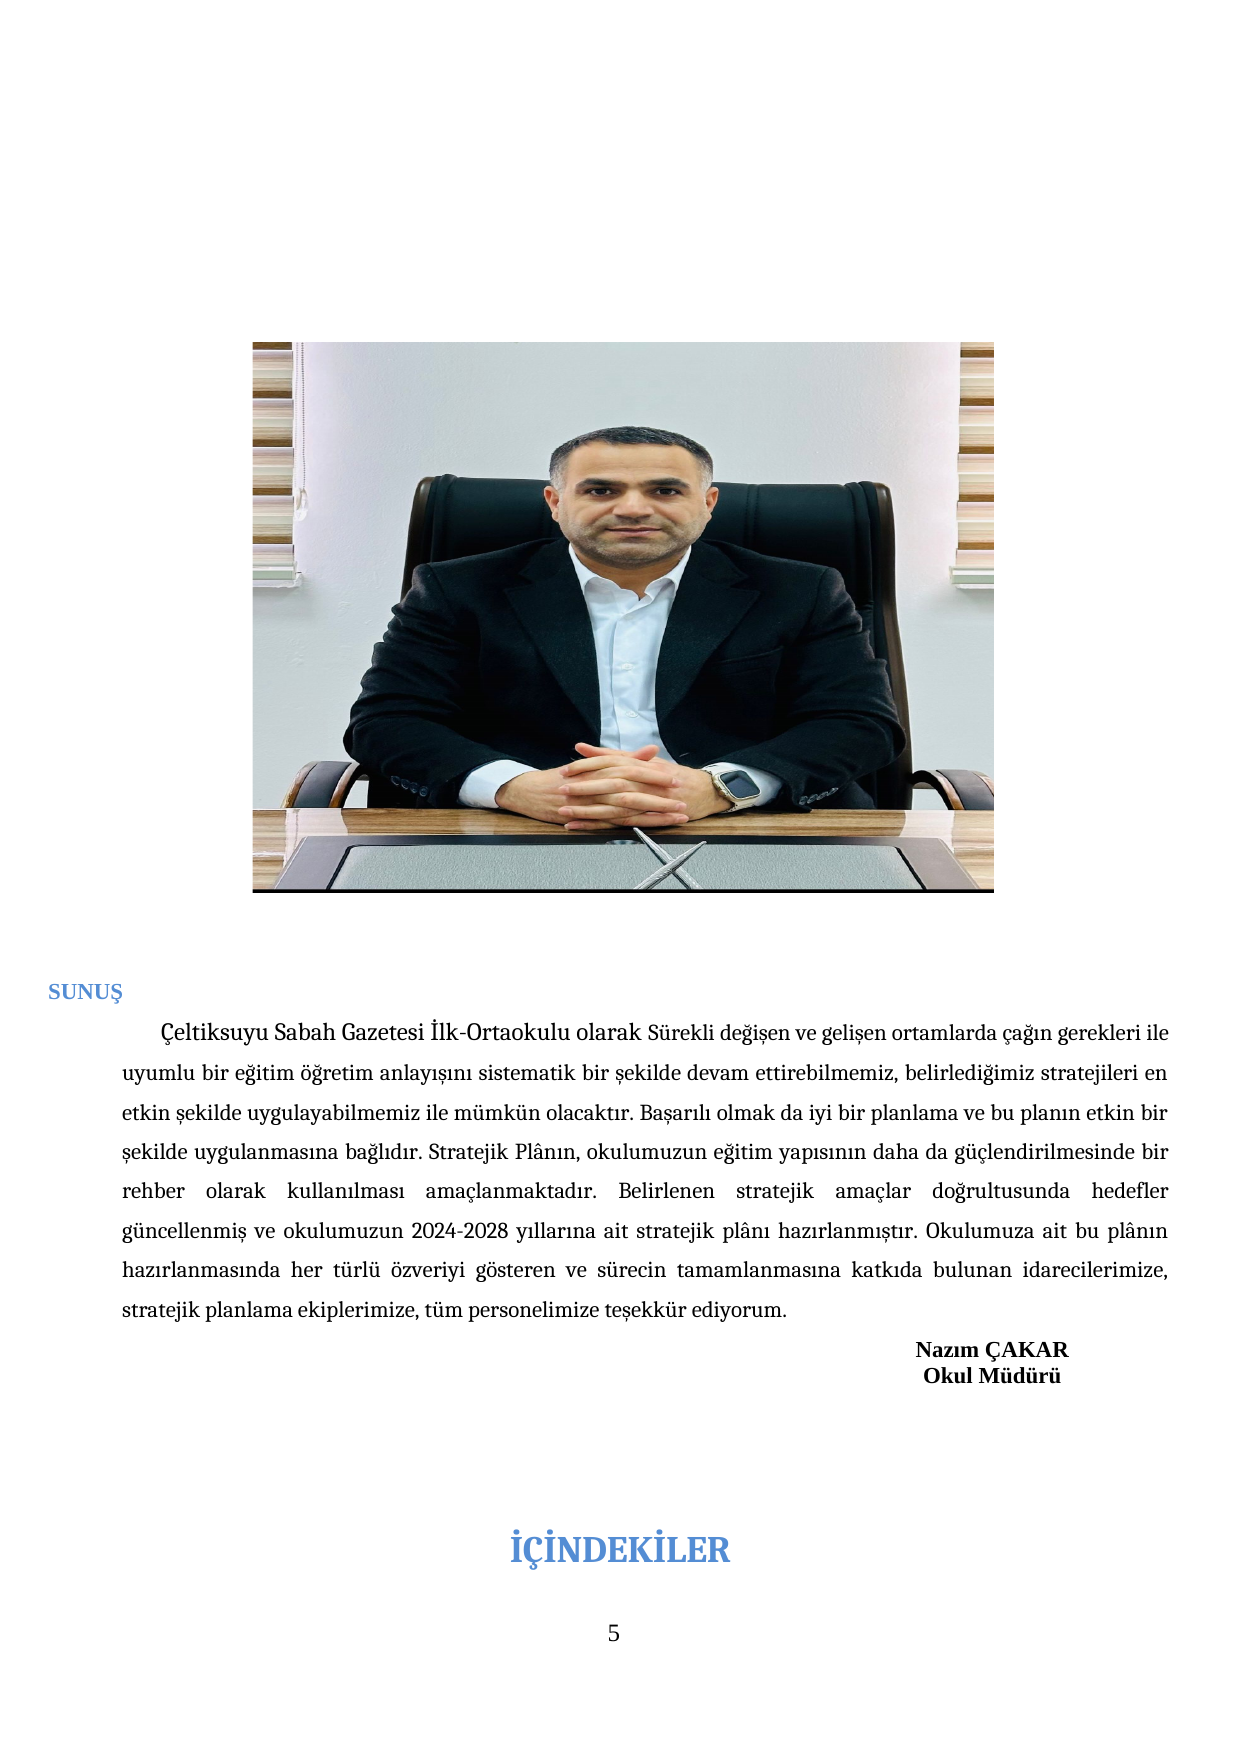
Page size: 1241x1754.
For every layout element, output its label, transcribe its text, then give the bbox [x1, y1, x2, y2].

text Nazım ÇAKAR [712, 1336, 1198, 1362]
text Okul Müdürü [712, 1362, 1198, 1389]
picture [252, 342, 994, 893]
subtitle İÇİNDEKİLER [58, 1529, 1182, 1572]
text SUNUŞ [48, 978, 1198, 1005]
text Çeltiksuyu Sabah Gazetesi İlk-Ortaokulu olarak Sürekli değişen ve gelişen ortamlarda çağın gerekleri ile uyumlu bir eğitim öğretim anlayışını sistematik bir şekilde devam ettirebilmemiz, belirlediğimiz stratejileri en etkin şekilde uygulayabilmemiz ile mümkün olacaktır. Başarılı olmak da iyi bir planlama ve bu planın etkin bir şekilde uygulanmasına bağlıdır. Stratejik Plânın, okulumuzun eğitim yapısının daha da güçlendirilmesinde bir rehber olarak kullanılması amaçlanmaktadır. Belirlenen stratejik amaçlar doğrultusunda hedefler güncellenmiş ve okulumuzun 2024-2028 yıllarına ait stratejik plânı hazırlanmıştır. Okulumuza ait bu plânın hazırlanmasında her türlü özveriyi gösteren ve sürecin tamamlanmasına katkıda bulunan idarecilerimize, stratejik planlama ekiplerimize, tüm personelimize teşekkür ediyorum. [122, 1018, 1170, 1323]
